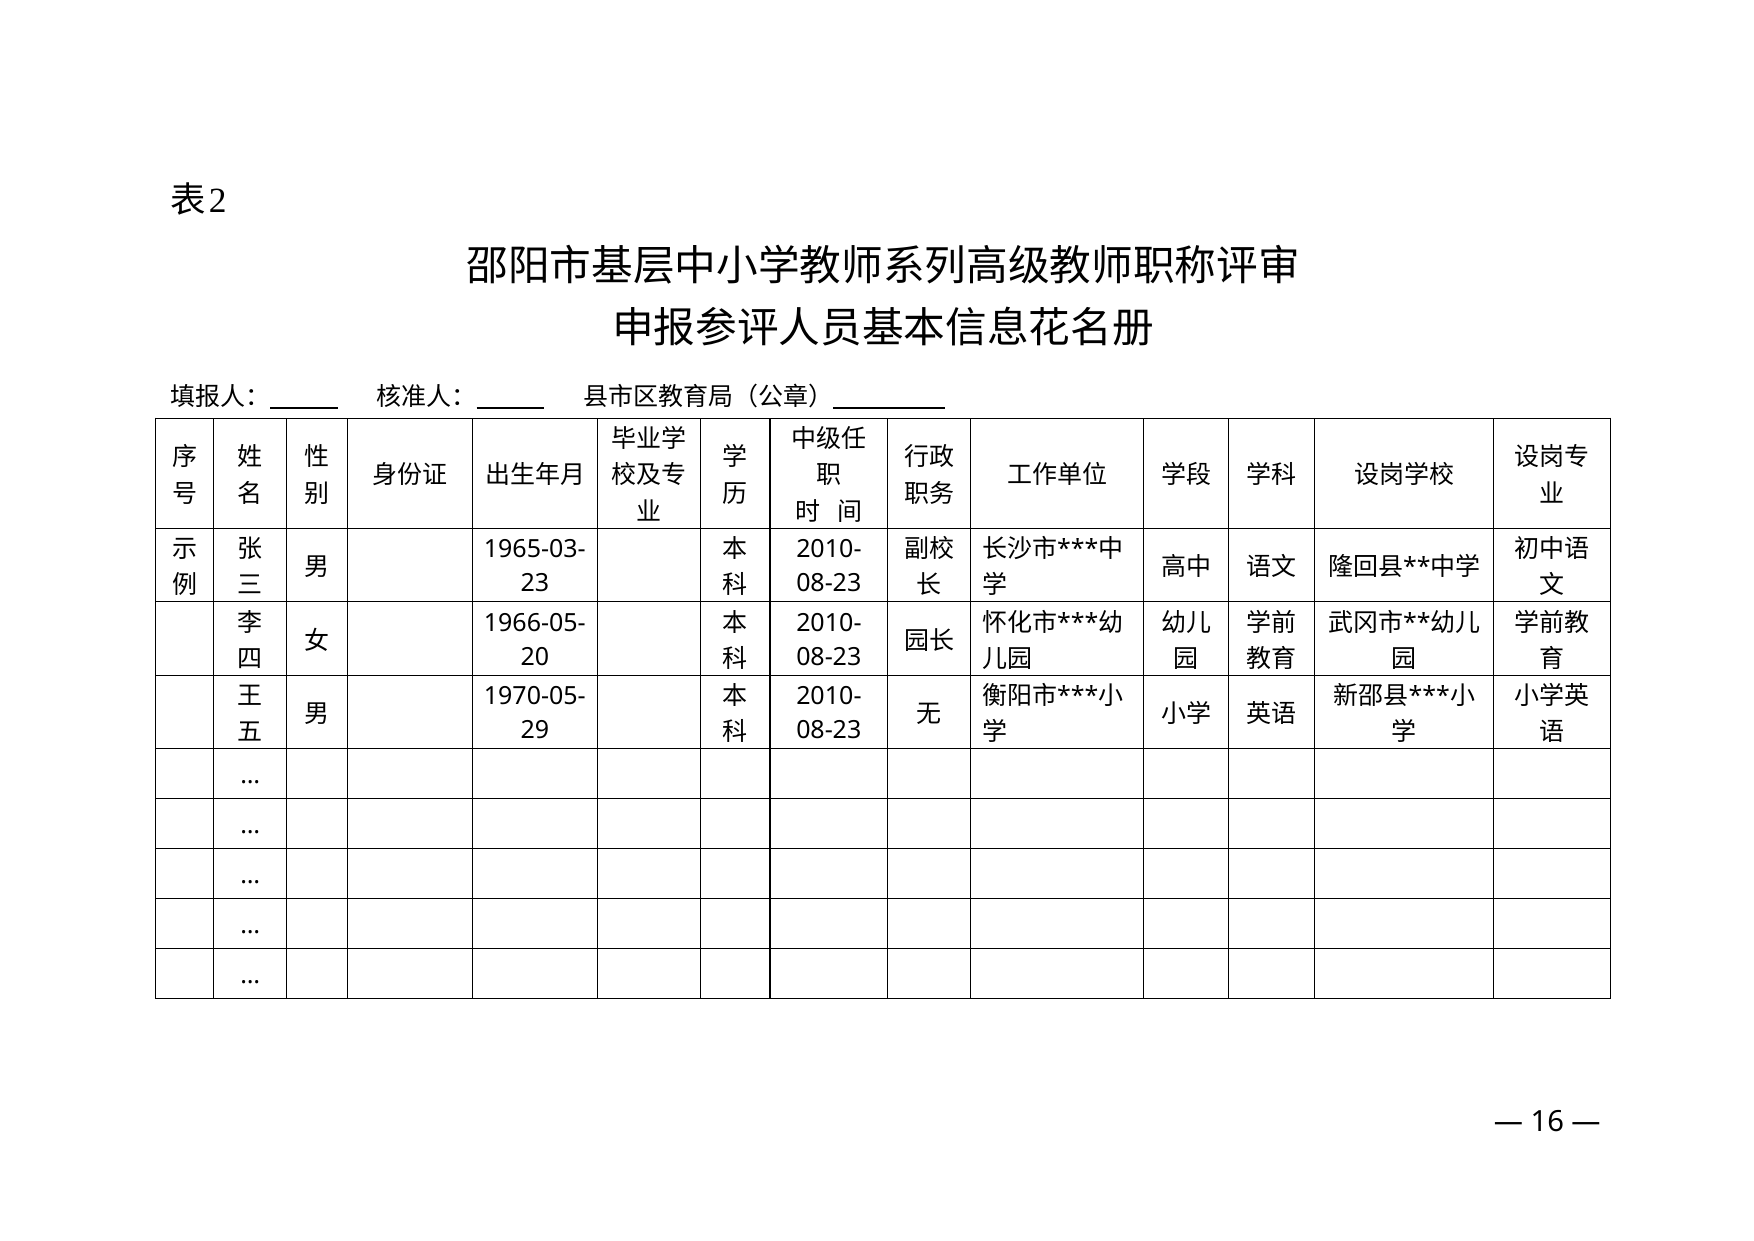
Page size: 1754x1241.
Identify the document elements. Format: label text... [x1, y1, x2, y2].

table_cell 隆回县**中学 [1315, 529, 1493, 601]
table_header 毕业学校及专业 [598, 419, 700, 527]
table_cell [888, 749, 970, 798]
table_cell [771, 849, 887, 898]
table_cell 女 [287, 602, 347, 674]
table_cell [888, 799, 970, 848]
table_cell [348, 899, 472, 948]
table_cell [598, 529, 700, 601]
table_cell [1315, 949, 1493, 998]
table_cell [156, 849, 213, 898]
table_cell 长沙市***中学 [971, 529, 1143, 601]
table_cell 高中 [1144, 529, 1228, 601]
table_cell 2010-08-23 [771, 676, 887, 748]
table_cell [1315, 799, 1493, 848]
table_cell [888, 849, 970, 898]
table_cell [598, 949, 700, 998]
table_header 行政职务 [888, 419, 970, 527]
table_cell [1315, 899, 1493, 948]
table_cell 武冈市**幼儿园 [1315, 602, 1493, 674]
table_cell [1229, 899, 1314, 948]
table_cell [971, 749, 1143, 798]
table_cell [598, 849, 700, 898]
table_cell [473, 749, 597, 798]
table_cell 学前教育 [1494, 602, 1610, 674]
table_cell 语文 [1229, 529, 1314, 601]
table_cell [971, 799, 1143, 848]
table_cell 本科 [701, 676, 769, 748]
table_header 出生年月 [473, 419, 597, 527]
table_cell … [214, 799, 286, 848]
table_header 姓 名 [214, 419, 286, 527]
table_cell 男 [287, 676, 347, 748]
table_cell [888, 949, 970, 998]
table_header 中级任职 时 间 [771, 419, 887, 527]
table_header 设岗专业 [1494, 419, 1610, 527]
table_cell [156, 676, 213, 748]
table_cell [1229, 849, 1314, 898]
table_cell [348, 949, 472, 998]
table_header 性别 [287, 419, 347, 527]
table_cell [287, 899, 347, 948]
table_cell 示例 [156, 529, 213, 601]
table_header 身份证 [348, 419, 472, 527]
table_cell [1494, 949, 1610, 998]
table_cell [1494, 799, 1610, 848]
table_cell [156, 949, 213, 998]
table_cell [348, 749, 472, 798]
text 表2 [170, 164, 1596, 230]
table_cell [598, 799, 700, 848]
table_cell [1494, 749, 1610, 798]
table_header 学段 [1144, 419, 1228, 527]
table_cell 幼儿园 [1144, 602, 1228, 674]
table_cell [1229, 949, 1314, 998]
table_cell [156, 749, 213, 798]
table_cell 副校长 [888, 529, 970, 601]
table_cell [287, 799, 347, 848]
table_cell 无 [888, 676, 970, 748]
table_cell [1144, 849, 1228, 898]
table_cell [1494, 849, 1610, 898]
table_cell [701, 949, 769, 998]
table_cell [771, 899, 887, 948]
table_cell [701, 849, 769, 898]
table_cell [348, 602, 472, 674]
text 填报人： 核准人： 县市区教育局（公章） [170, 355, 1596, 418]
table_cell [348, 849, 472, 898]
text 申报参评人员基本信息花名册 [170, 293, 1596, 355]
table_cell [348, 676, 472, 748]
table_cell 怀化市***幼儿园 [971, 602, 1143, 674]
table_cell 小学 [1144, 676, 1228, 748]
table_header 序号 [156, 419, 213, 527]
table_cell [1229, 749, 1314, 798]
table_cell … [214, 899, 286, 948]
table_cell 园长 [888, 602, 970, 674]
table_cell [1144, 899, 1228, 948]
table_cell [701, 749, 769, 798]
table_cell 王五 [214, 676, 286, 748]
table_cell [156, 799, 213, 848]
table_cell 本科 [701, 602, 769, 674]
table_cell 英语 [1229, 676, 1314, 748]
table_cell [1315, 849, 1493, 898]
table_cell [971, 899, 1143, 948]
table_cell [598, 749, 700, 798]
table_cell 张三 [214, 529, 286, 601]
table_cell [156, 602, 213, 674]
table_cell [348, 529, 472, 601]
table_cell 2010-08-23 [771, 602, 887, 674]
table_cell [287, 849, 347, 898]
table_cell 2010-08-23 [771, 529, 887, 601]
table_cell [1144, 949, 1228, 998]
table_cell 李四 [214, 602, 286, 674]
table_header 学科 [1229, 419, 1314, 527]
table_cell [1315, 749, 1493, 798]
text 邵阳市基层中小学教师系列高级教师职称评审 [170, 230, 1596, 293]
table_cell [771, 749, 887, 798]
table_header 设岗学校 [1315, 419, 1493, 527]
table_cell [598, 899, 700, 948]
table_cell 男 [287, 529, 347, 601]
table_cell … [214, 749, 286, 798]
table_cell [701, 799, 769, 848]
table_cell 本科 [701, 529, 769, 601]
table_cell … [214, 849, 286, 898]
table_cell 小学英语 [1494, 676, 1610, 748]
table_cell … [214, 949, 286, 998]
table_cell [287, 949, 347, 998]
table_cell [771, 799, 887, 848]
table_cell 新邵县***小学 [1315, 676, 1493, 748]
table_cell 1970-05-29 [473, 676, 597, 748]
table_header 学历 [701, 419, 769, 527]
table_cell [971, 849, 1143, 898]
table_cell 初中语文 [1494, 529, 1610, 601]
table_cell [598, 676, 700, 748]
table_cell [598, 602, 700, 674]
table_cell [348, 799, 472, 848]
table_cell [473, 849, 597, 898]
table_cell [1494, 899, 1610, 948]
table_cell [473, 949, 597, 998]
table_cell 1966-05-20 [473, 602, 597, 674]
table_cell [1144, 749, 1228, 798]
table_cell [1229, 799, 1314, 848]
table_cell [473, 899, 597, 948]
table_cell [156, 899, 213, 948]
table_cell [1144, 799, 1228, 848]
table_cell [971, 949, 1143, 998]
table_cell 衡阳市***小学 [971, 676, 1143, 748]
table_cell [771, 949, 887, 998]
table_cell [287, 749, 347, 798]
table_cell [473, 799, 597, 848]
table_cell [888, 899, 970, 948]
table_cell 1965-03-23 [473, 529, 597, 601]
table_cell [701, 899, 769, 948]
table_cell 学前教育 [1229, 602, 1314, 674]
table_header 工作单位 [971, 419, 1143, 527]
